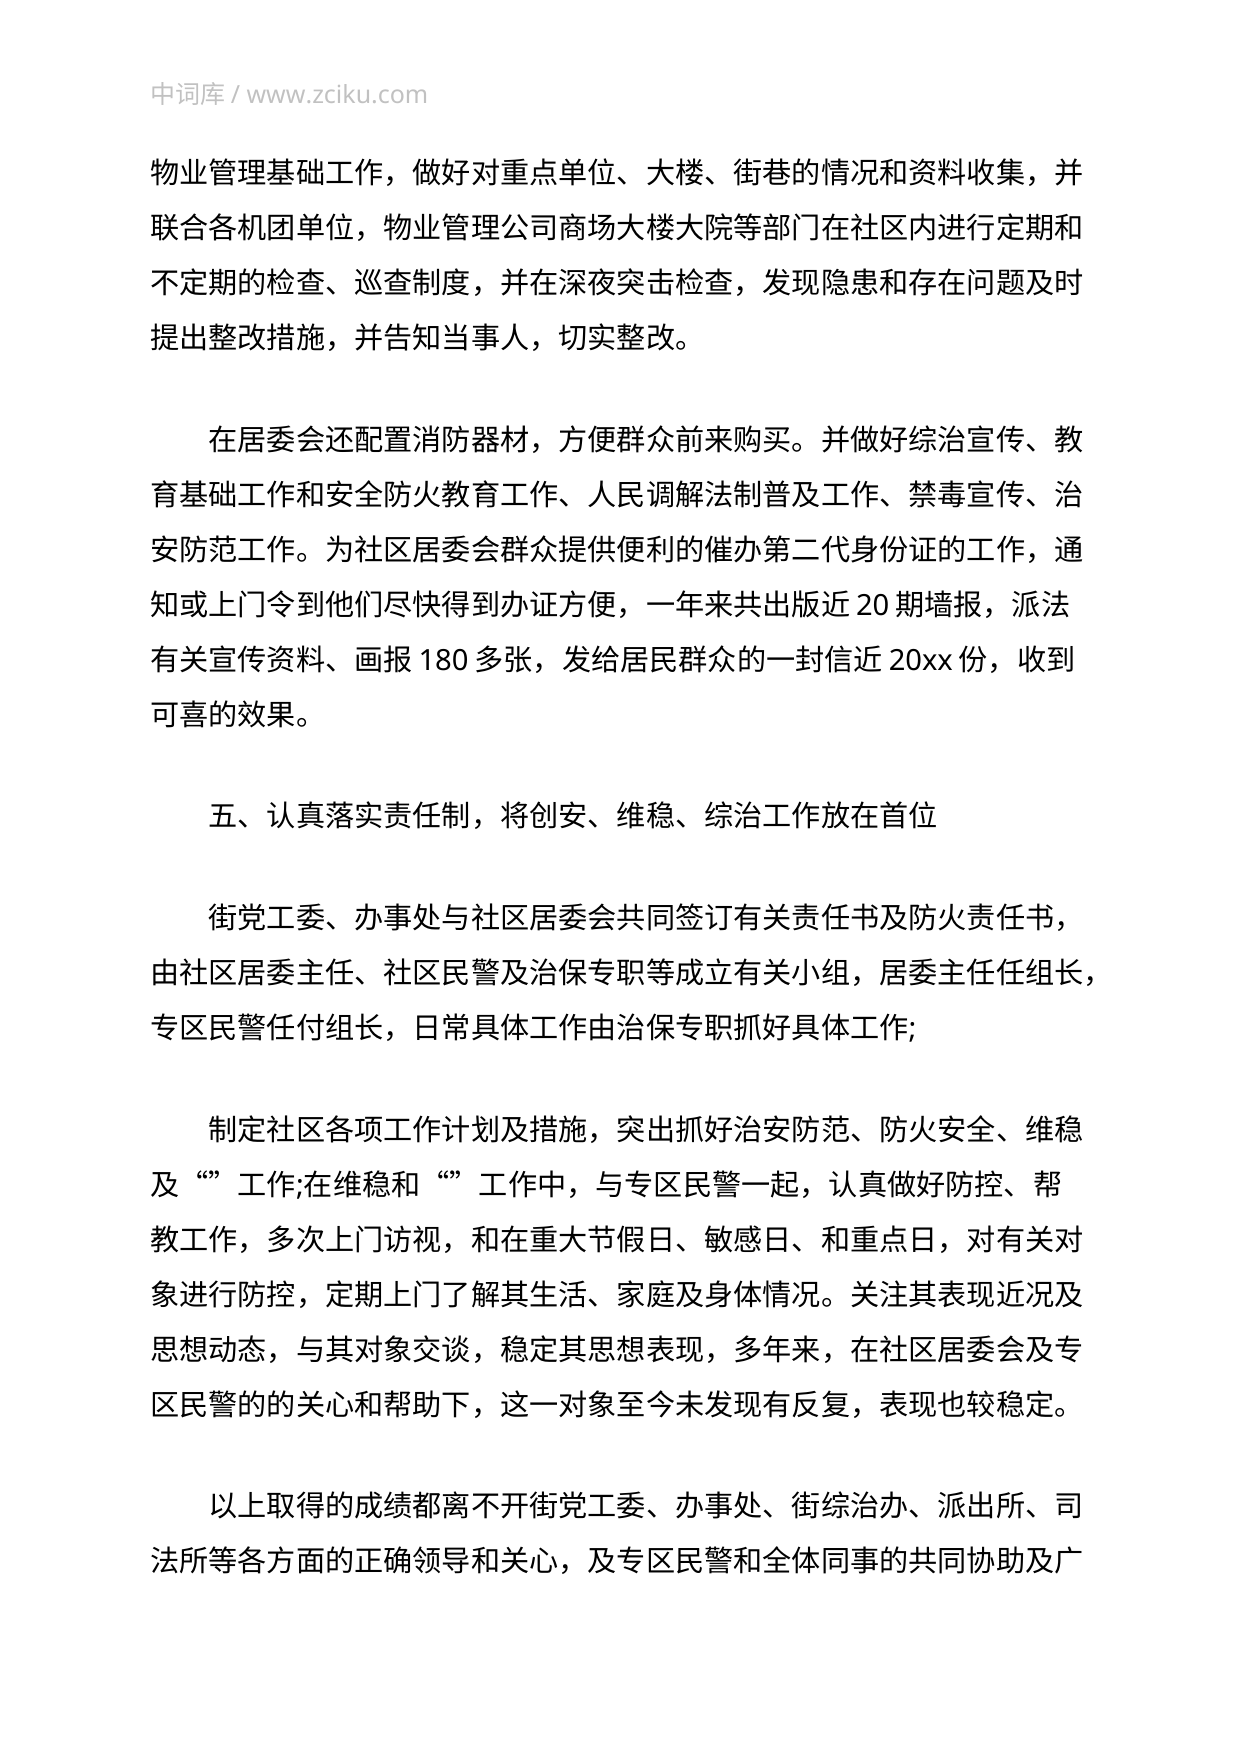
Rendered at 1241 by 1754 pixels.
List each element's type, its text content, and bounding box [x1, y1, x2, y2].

text 制定社区各项工作计划及措施，突出抓好治安防范、防火安全、维稳及“”工作;在维稳和“”工作中，与专区民警一起，认真做好防控、帮教工作，多次上门访视，和在重大节假日、敏感日、和重点日，对有关对象进行防控，定期上门了解其生活、家庭及身体情况。关注其表现近况及思想动态，与其对象交谈，稳定其思想表现，多年来，在社区居委会及专区民警的的关心和帮助下，这一对象至今未发现有反复，表现也较稳定。 [150, 1106, 1090, 1423]
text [150, 1483, 1090, 1580]
text 街党工委、办事处与社区居委会共同签订有关责任书及防火责任书，由社区居委主任、社区民警及治保专职等成立有关小组，居委主任任组长，专区民警任付组长，日常具体工作由治保专职抓好具体工作; [150, 895, 1090, 1047]
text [150, 150, 1090, 357]
text 在居委会还配置消防器材，方便群众前来购买。并做好综治宣传、教育基础工作和安全防火教育工作、人民调解法制普及工作、禁毒宣传、治安防范工作。为社区居委会群众提供便利的催办第二代身份证的工作，通知或上门令到他们尽快得到办证方便，一年来共出版近20期墙报，派法有关宣传资料、画报180多张，发给居民群众的一封信近20xx份，收到可喜的效果。 [150, 416, 1090, 733]
text 五、认真落实责任制，将创安、维稳、综治工作放在首位 [150, 793, 1090, 835]
